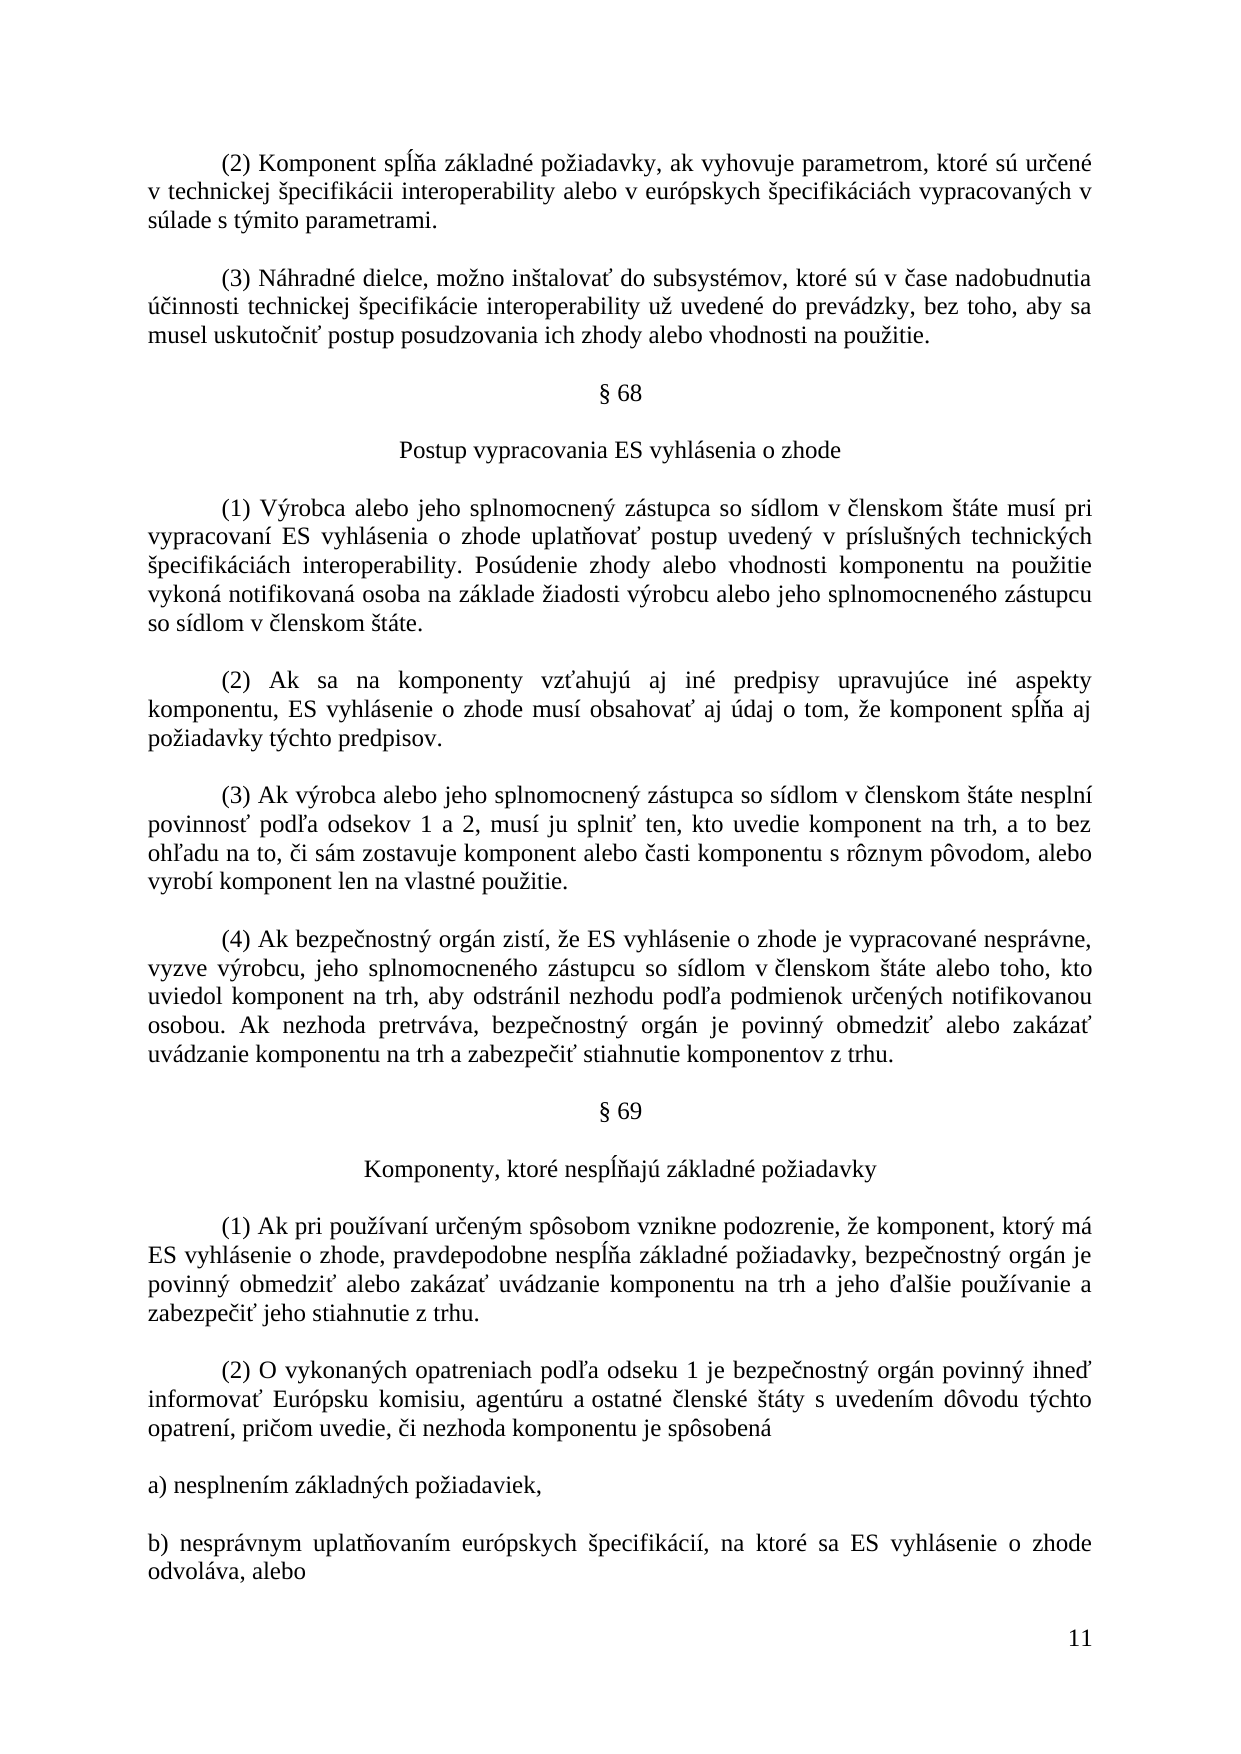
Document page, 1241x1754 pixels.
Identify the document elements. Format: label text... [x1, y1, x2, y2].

text (3) Ak výrobca alebo jeho splnomocnený zástupca so sídlom v členskom štáte nesplní povinnosť podľa odsekov 1 a 2, musí ju splniť ten, kto uvedie komponent na trh, a to bez ohľadu na to, či sám zostavuje komponent alebo časti komponentu s rôznym pôvodom, alebo vyrobí komponent len na vlastné použitie. [148, 780, 1093, 895]
text (1) Výrobca alebo jeho splnomocnený zástupca so sídlom v členskom štáte musí pri vypracovaní ES vyhlásenia o zhode uplatňovať postup uvedený v príslušných technických špecifikáciách interoperability. Posúdenie zhody alebo vhodnosti komponentu na použitie vykoná notifikovaná osoba na základe žiadosti výrobcu alebo jeho splnomocneného zástupcu so sídlom v členskom štáte. [148, 493, 1093, 636]
text b) nesprávnym uplatňovaním európskych špecifikácií, na ktoré sa ES vyhlásenie o zhode odvoláva, alebo [148, 1528, 1093, 1585]
text § 69 [148, 1096, 1093, 1125]
text (4) Ak bezpečnostný orgán zistí, že ES vyhlásenie o zhode je vypracované nesprávne, vyzve výrobcu, jeho splnomocneného zástupcu so sídlom v členskom štáte alebo toho, kto uviedol komponent na trh, aby odstránil nezhodu podľa podmienok určených notifikovanou osobou. Ak nezhoda pretrváva, bezpečnostný orgán je povinný obmedziť alebo zakázať uvádzanie komponentu na trh a zabezpečiť stiahnutie komponentov z trhu. [148, 924, 1093, 1068]
text a) nesplnením základných požiadaviek, [148, 1470, 1093, 1499]
text (3) Náhradné dielce, možno inštalovať do subsystémov, ktoré sú v čase nadobudnutia účinnosti technickej špecifikácie interoperability už uvedené do prevádzky, bez toho, aby sa musel uskutočniť postup posudzovania ich zhody alebo vhodnosti na použitie. [148, 263, 1093, 349]
text (1) Ak pri používaní určeným spôsobom vznikne podozrenie, že komponent, ktorý má ES vyhlásenie o zhode, pravdepodobne nespĺňa základné požiadavky, bezpečnostný orgán je povinný obmedziť alebo zakázať uvádzanie komponentu na trh a jeho ďalšie používanie a zabezpečiť jeho stiahnutie z trhu. [148, 1211, 1093, 1326]
text § 68 [148, 378, 1093, 406]
text (2) Komponent spĺňa základné požiadavky, ak vyhovuje parametrom, ktoré sú určené v technickej špecifikácii interoperability alebo v európskych špecifikáciách vypracovaných v súlade s týmito parametrami. [148, 148, 1093, 234]
text Komponenty, ktoré nespĺňajú základné požiadavky [148, 1154, 1093, 1183]
text (2) Ak sa na komponenty vzťahujú aj iné predpisy upravujúce iné aspekty komponentu, ES vyhlásenie o zhode musí obsahovať aj údaj o tom, že komponent spĺňa aj požiadavky týchto predpisov. [148, 665, 1093, 751]
text (2) O vykonaných opatreniach podľa odseku 1 je bezpečnostný orgán povinný ihneď informovať Európsku komisiu, agentúru a ostatné členské štáty s uvedením dôvodu týchto opatrení, pričom uvedie, či nezhoda komponentu je spôsobená [148, 1355, 1093, 1441]
text Postup vypracovania ES vyhlásenia o zhode [148, 435, 1093, 464]
